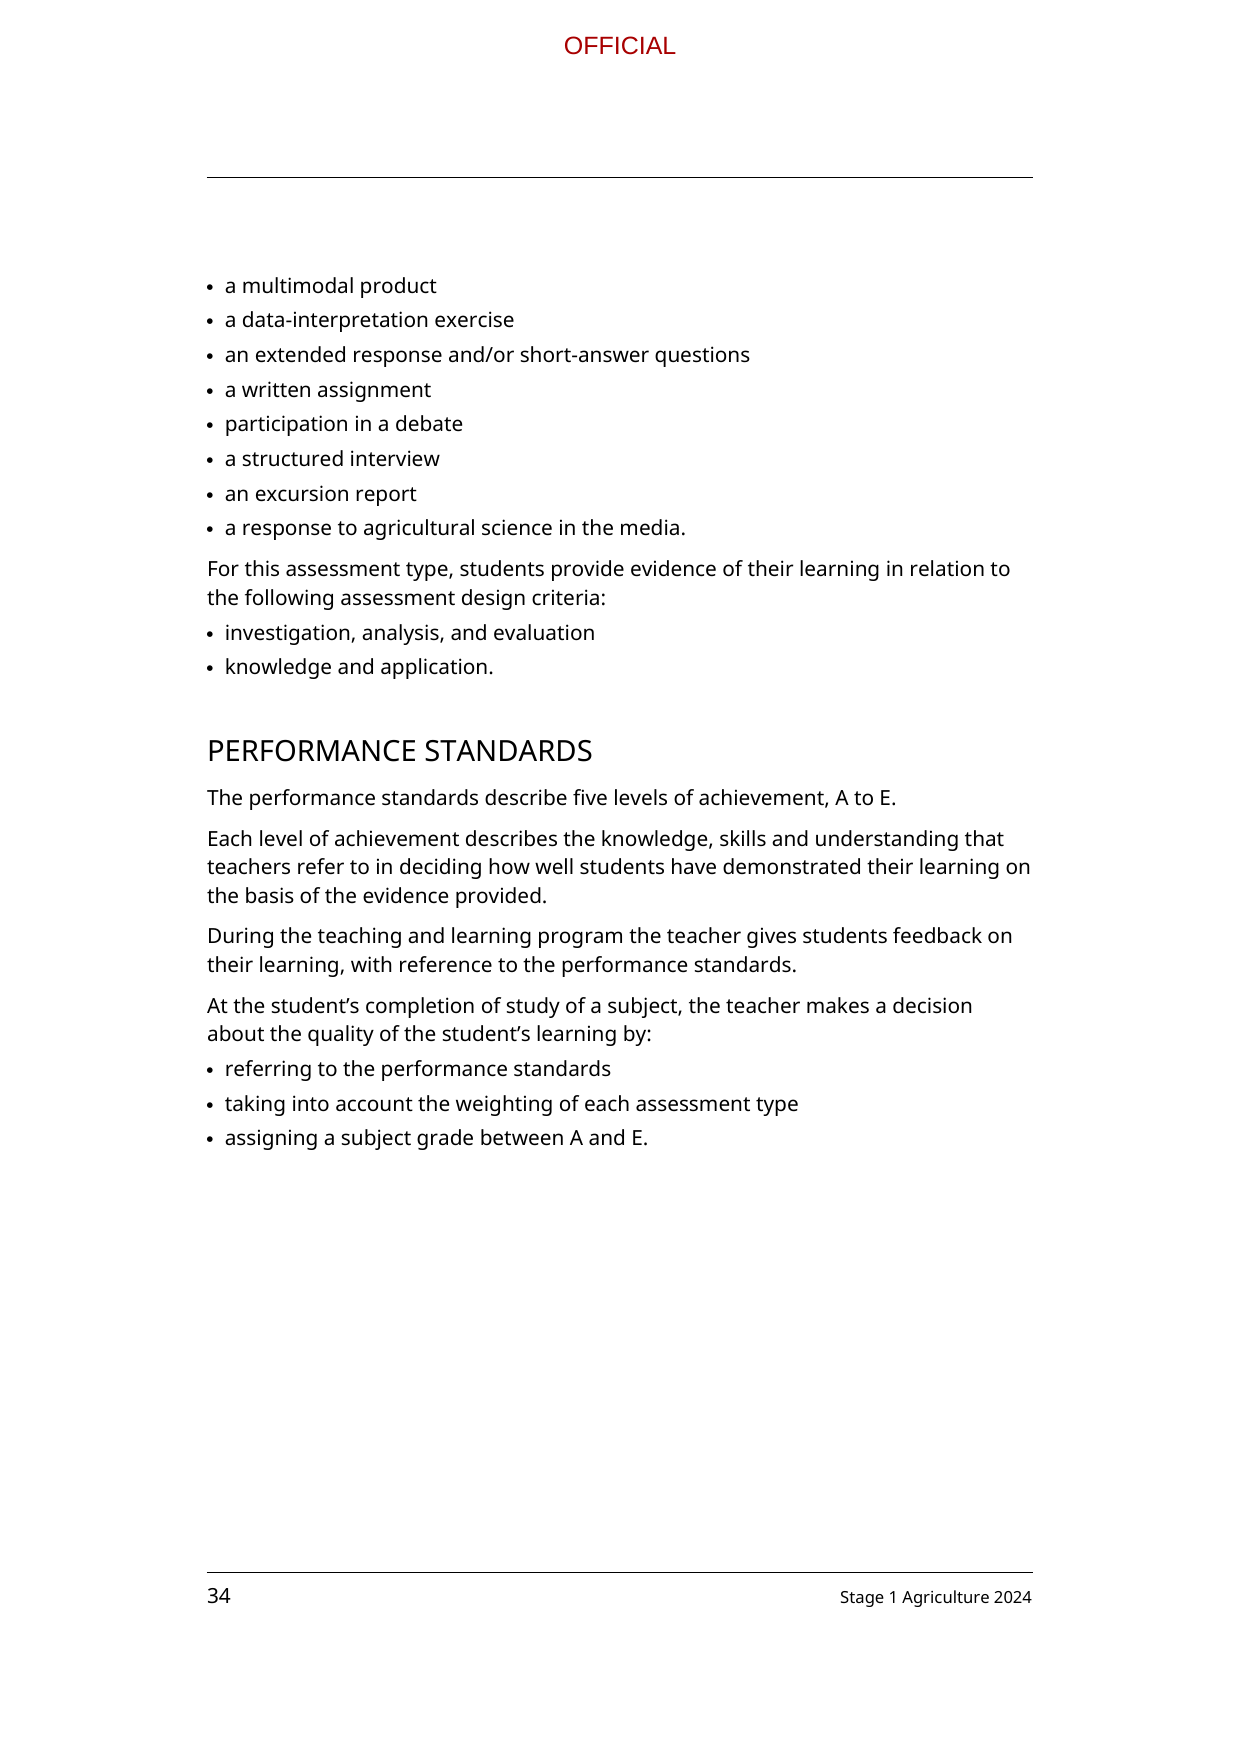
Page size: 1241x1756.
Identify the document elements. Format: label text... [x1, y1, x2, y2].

text an excursion report [207, 479, 1033, 507]
text Performance standards [207, 731, 1033, 770]
text assigning a subject grade between A and E. [207, 1123, 1033, 1152]
text participation in a debate [207, 409, 1033, 438]
text During the teaching and learning program the teacher gives students feedback on their learning, with reference to the performance standards. [207, 922, 1033, 978]
text a multimodal product [207, 271, 1033, 299]
text knowledge and application. [207, 652, 1033, 681]
text Each level of achievement describes the knowledge, skills and understanding that teachers refer to in deciding how well students have demonstrated their learning on the basis of the evidence provided. [207, 824, 1033, 909]
text a response to agricultural science in the media. [207, 513, 1033, 542]
text The performance standards describe five levels of achievement, A to E. [207, 783, 1033, 811]
text taking into account the weighting of each assessment type [207, 1089, 1033, 1117]
text an extended response and/or short-answer questions [207, 340, 1033, 368]
text For this assessment type, students provide evidence of their learning in relation to the following assessment design criteria: [207, 554, 1033, 611]
text At the student’s completion of study of a subject, the teacher makes a decision about the quality of the student’s learning by: [207, 991, 1033, 1048]
text a written assignment [207, 375, 1033, 403]
text referring to the performance standards [207, 1054, 1033, 1083]
text a data-interpretation exercise [207, 305, 1033, 334]
text investigation, analysis, and evaluation [207, 618, 1033, 646]
text a structured interview [207, 444, 1033, 473]
